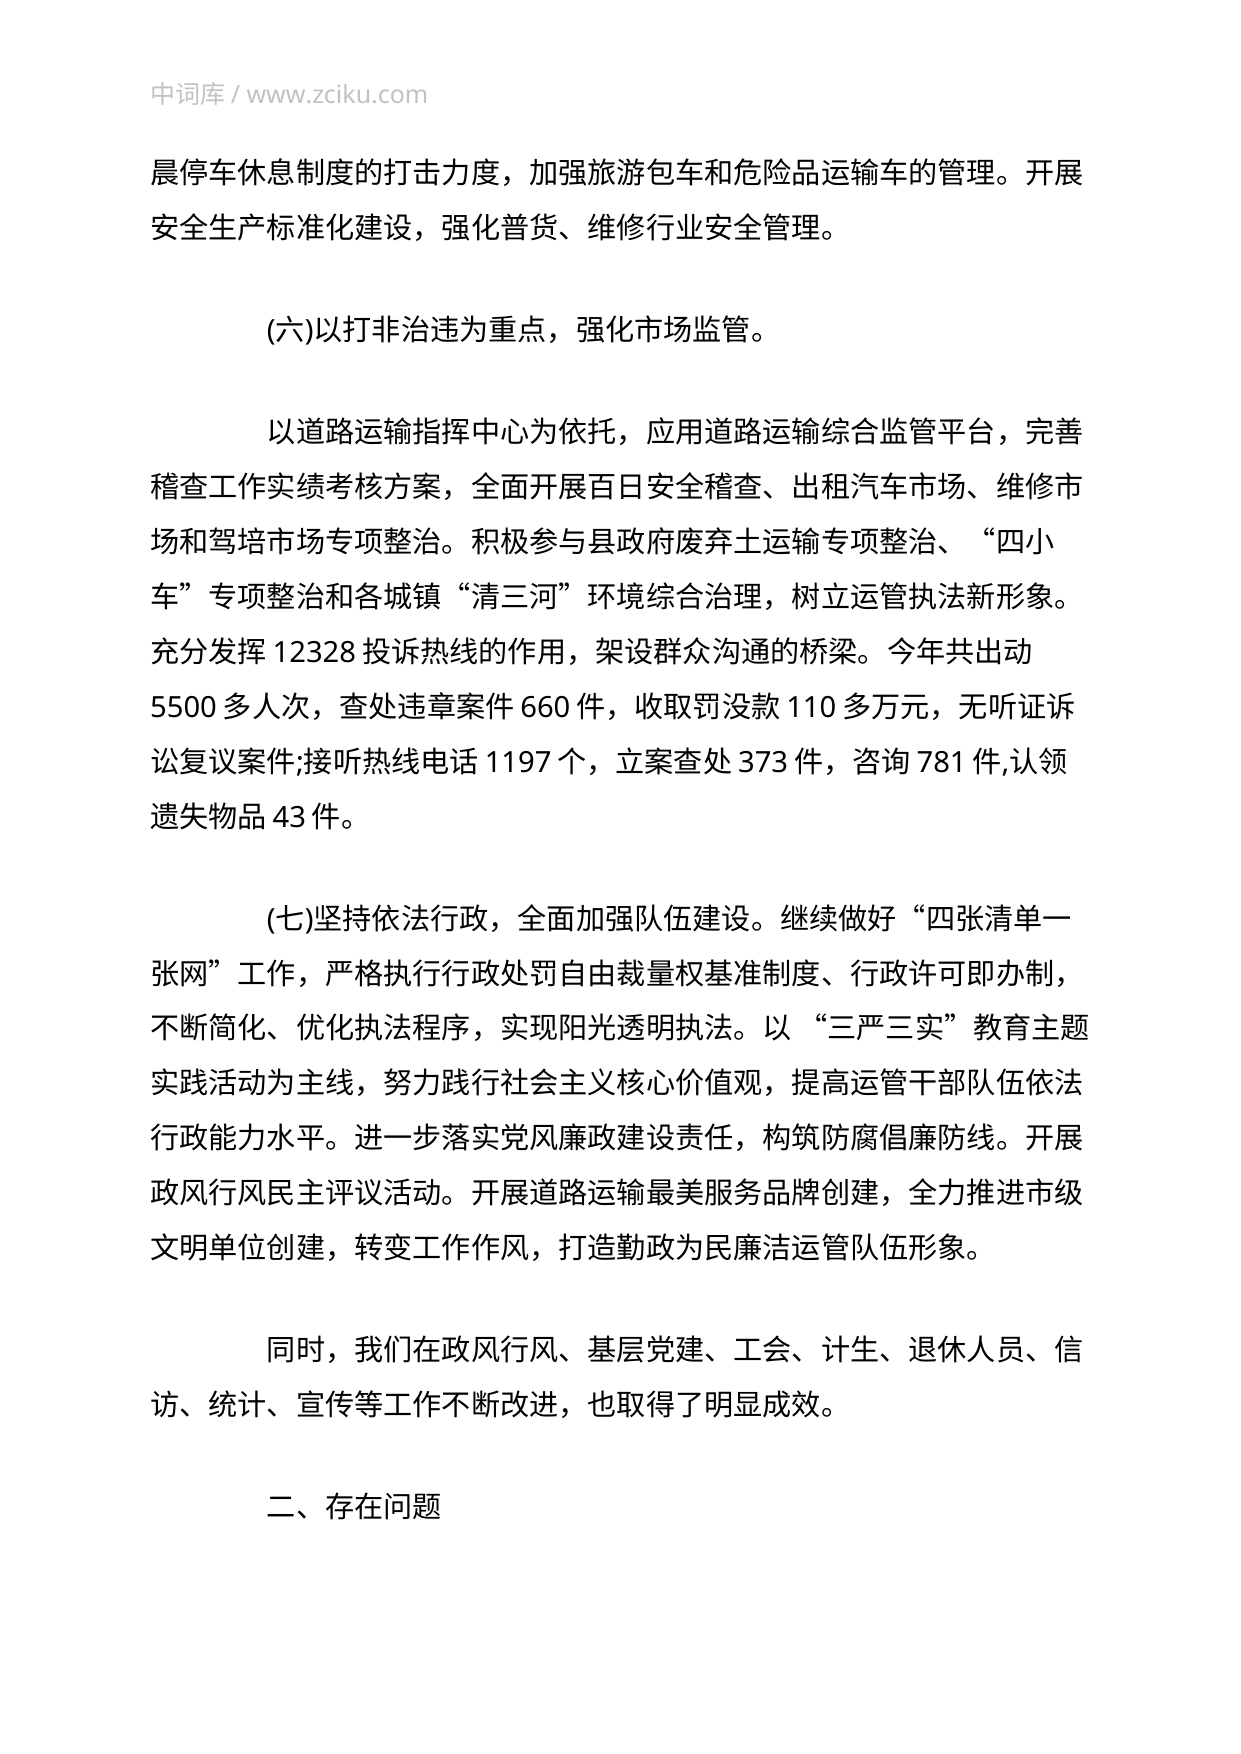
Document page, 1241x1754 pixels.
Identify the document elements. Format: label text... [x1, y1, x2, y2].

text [150, 150, 1090, 247]
text (六)以打非治违为重点，强化市场监管。 [150, 307, 1090, 349]
text (七)坚持依法行政，全面加强队伍建设。继续做好“四张清单一张网”工作，严格执行行政处罚自由裁量权基准制度、行政许可即办制，不断简化、优化执法程序，实现阳光透明执法。以 “三严三实”教育主题实践活动为主线，努力践行社会主义核心价值观，提高运管干部队伍依法行政能力水平。进一步落实党风廉政建设责任，构筑防腐倡廉防线。开展政风行风民主评议活动。开展道路运输最美服务品牌创建，全力推进市级文明单位创建，转变工作作风，打造勤政为民廉洁运管队伍形象。 [150, 895, 1090, 1267]
text 同时，我们在政风行风、基层党建、工会、计生、退休人员、信访、统计、宣传等工作不断改进，也取得了明显成效。 [150, 1326, 1090, 1424]
text 二、存在问题 [150, 1483, 1090, 1525]
text 以道路运输指挥中心为依托，应用道路运输综合监管平台，完善稽查工作实绩考核方案，全面开展百日安全稽查、出租汽车市场、维修市场和驾培市场专项整治。积极参与县政府废弃土运输专项整治、“四小车”专项整治和各城镇“清三河”环境综合治理，树立运管执法新形象。充分发挥12328投诉热线的作用，架设群众沟通的桥梁。今年共出动5500多人次，查处违章案件660件，收取罚没款110多万元，无听证诉讼复议案件;接听热线电话1197个，立案查处373件，咨询781件,认领遗失物品43件。 [150, 409, 1090, 836]
